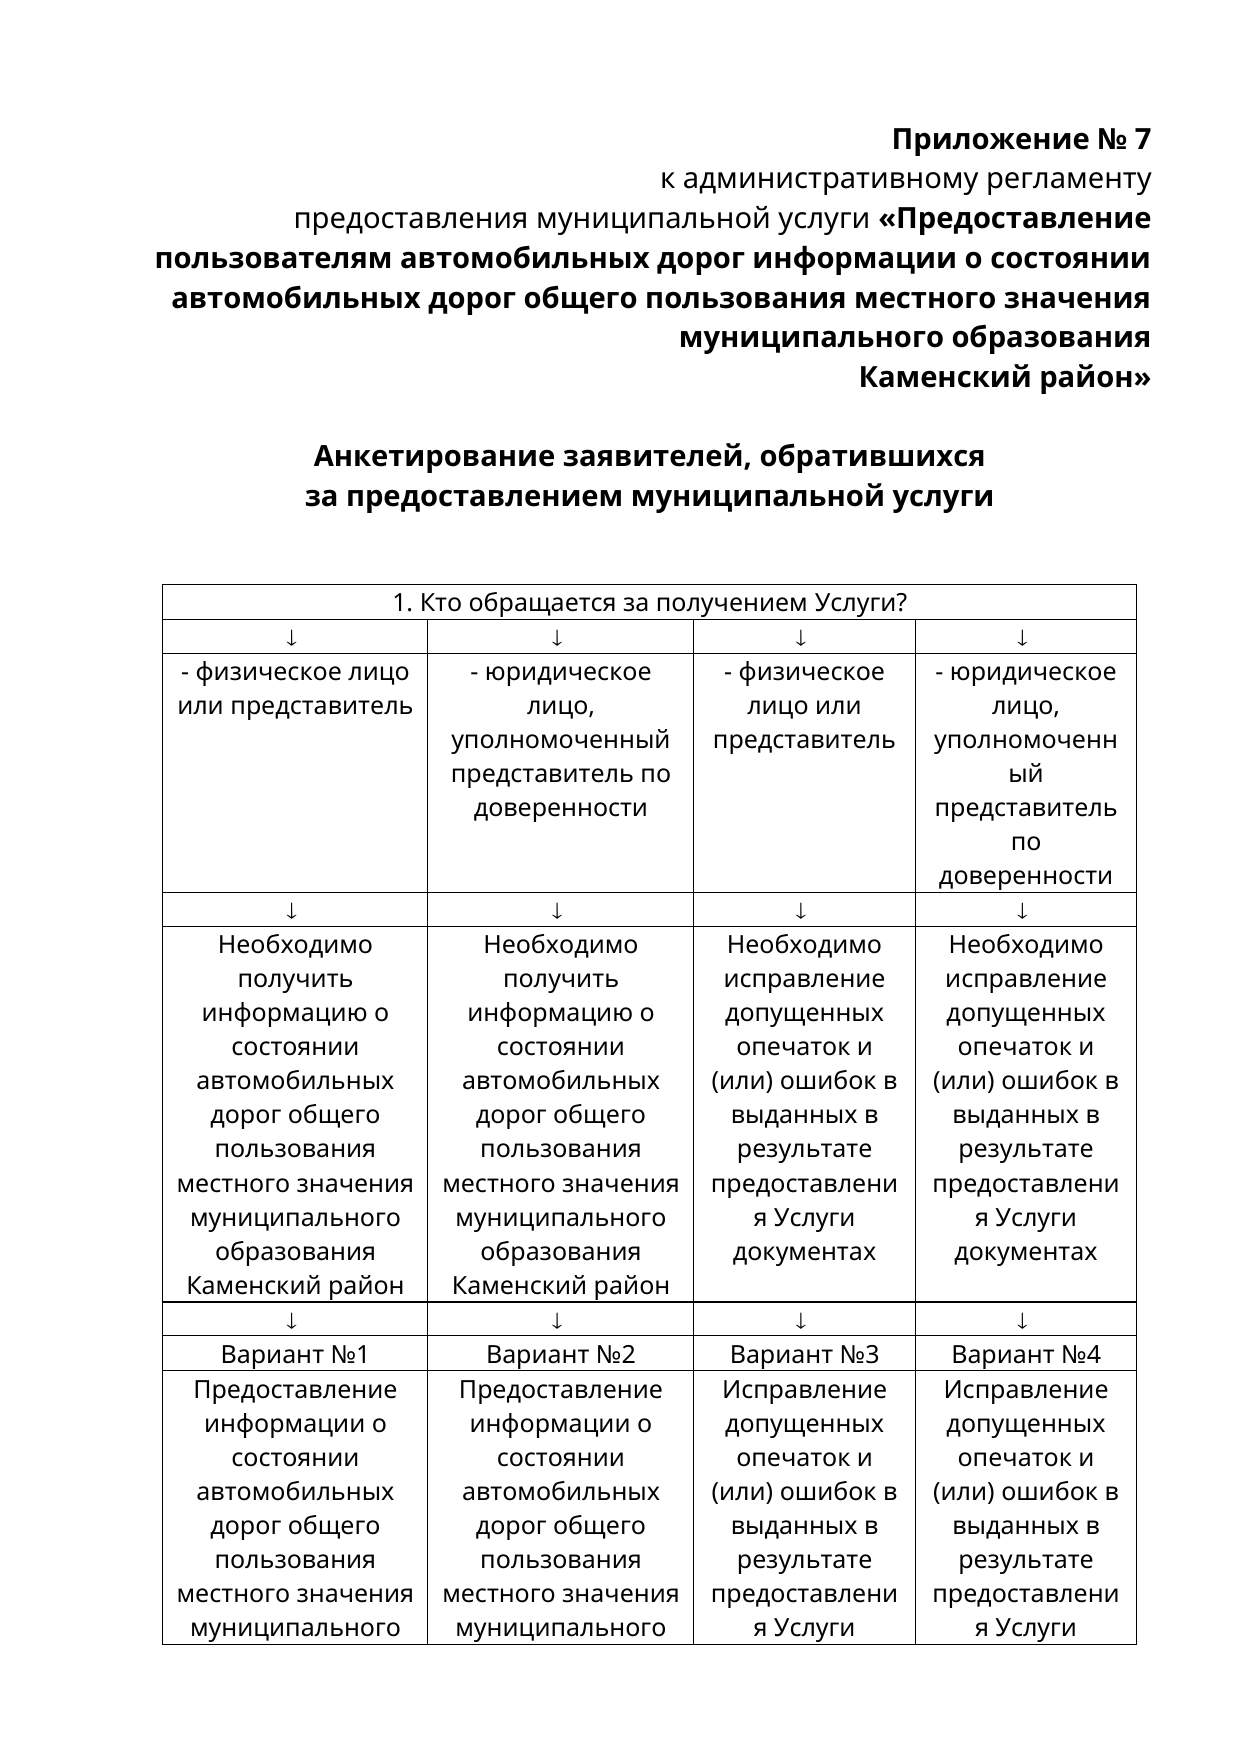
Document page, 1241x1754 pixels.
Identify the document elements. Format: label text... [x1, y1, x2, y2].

table_cell [916, 893, 1136, 926]
table_cell Необходимо исправление допущенных опечаток и (или) ошибок в выданных в результате предоставления Услуги документах [916, 927, 1136, 1301]
table_cell [694, 1303, 915, 1335]
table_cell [694, 1371, 915, 1644]
table_cell Необходимо исправление допущенных опечаток и (или) ошибок в выданных в результате предоставления Услуги документах [694, 927, 915, 1301]
table_cell [163, 893, 427, 926]
title предоставления муниципальной услуги «Предоставление пользователям автомобильных дорог информации о состоянии автомобильных дорог общего пользования местного значения муниципального образования [148, 197, 1152, 356]
table_cell Вариант №2 [428, 1336, 693, 1370]
table_cell [916, 1303, 1136, 1335]
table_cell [428, 1371, 693, 1644]
table_header 1. Кто обращается за получением Услуги? [163, 585, 1136, 618]
table_cell [694, 620, 915, 652]
table_cell - юридическое лицо, уполномоченный представитель по доверенности [428, 654, 693, 892]
title Приложение № 7 [148, 118, 1152, 158]
title к административному регламенту [148, 158, 1152, 197]
text за предоставлением муниципальной услуги [148, 475, 1152, 515]
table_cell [916, 1371, 1136, 1644]
table_cell [163, 620, 427, 652]
text Анкетирование заявителей, обратившихся [148, 436, 1152, 475]
table_cell - физическое лицо или представитель [694, 654, 915, 892]
table_cell - физическое лицо или представитель [163, 654, 427, 892]
table_cell Необходимо получить информацию о состоянии автомобильных дорог общего пользования местного значения муниципального образования Каменский район [428, 927, 693, 1301]
table_cell Вариант №1 [163, 1336, 427, 1370]
table_cell [428, 893, 693, 926]
table_cell [428, 1303, 693, 1335]
table_cell Вариант №4 [916, 1336, 1136, 1370]
table_cell - юридическое лицо, уполномоченный представитель по доверенности [916, 654, 1136, 892]
table_cell [916, 620, 1136, 652]
table_cell Вариант №3 [694, 1336, 915, 1370]
title Каменский район» [148, 356, 1152, 396]
table_cell Необходимо получить информацию о состоянии автомобильных дорог общего пользования местного значения муниципального образования Каменский район [163, 927, 427, 1301]
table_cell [163, 1371, 427, 1644]
table_cell [163, 1303, 427, 1335]
table_cell [428, 620, 693, 652]
table_cell [694, 893, 915, 926]
